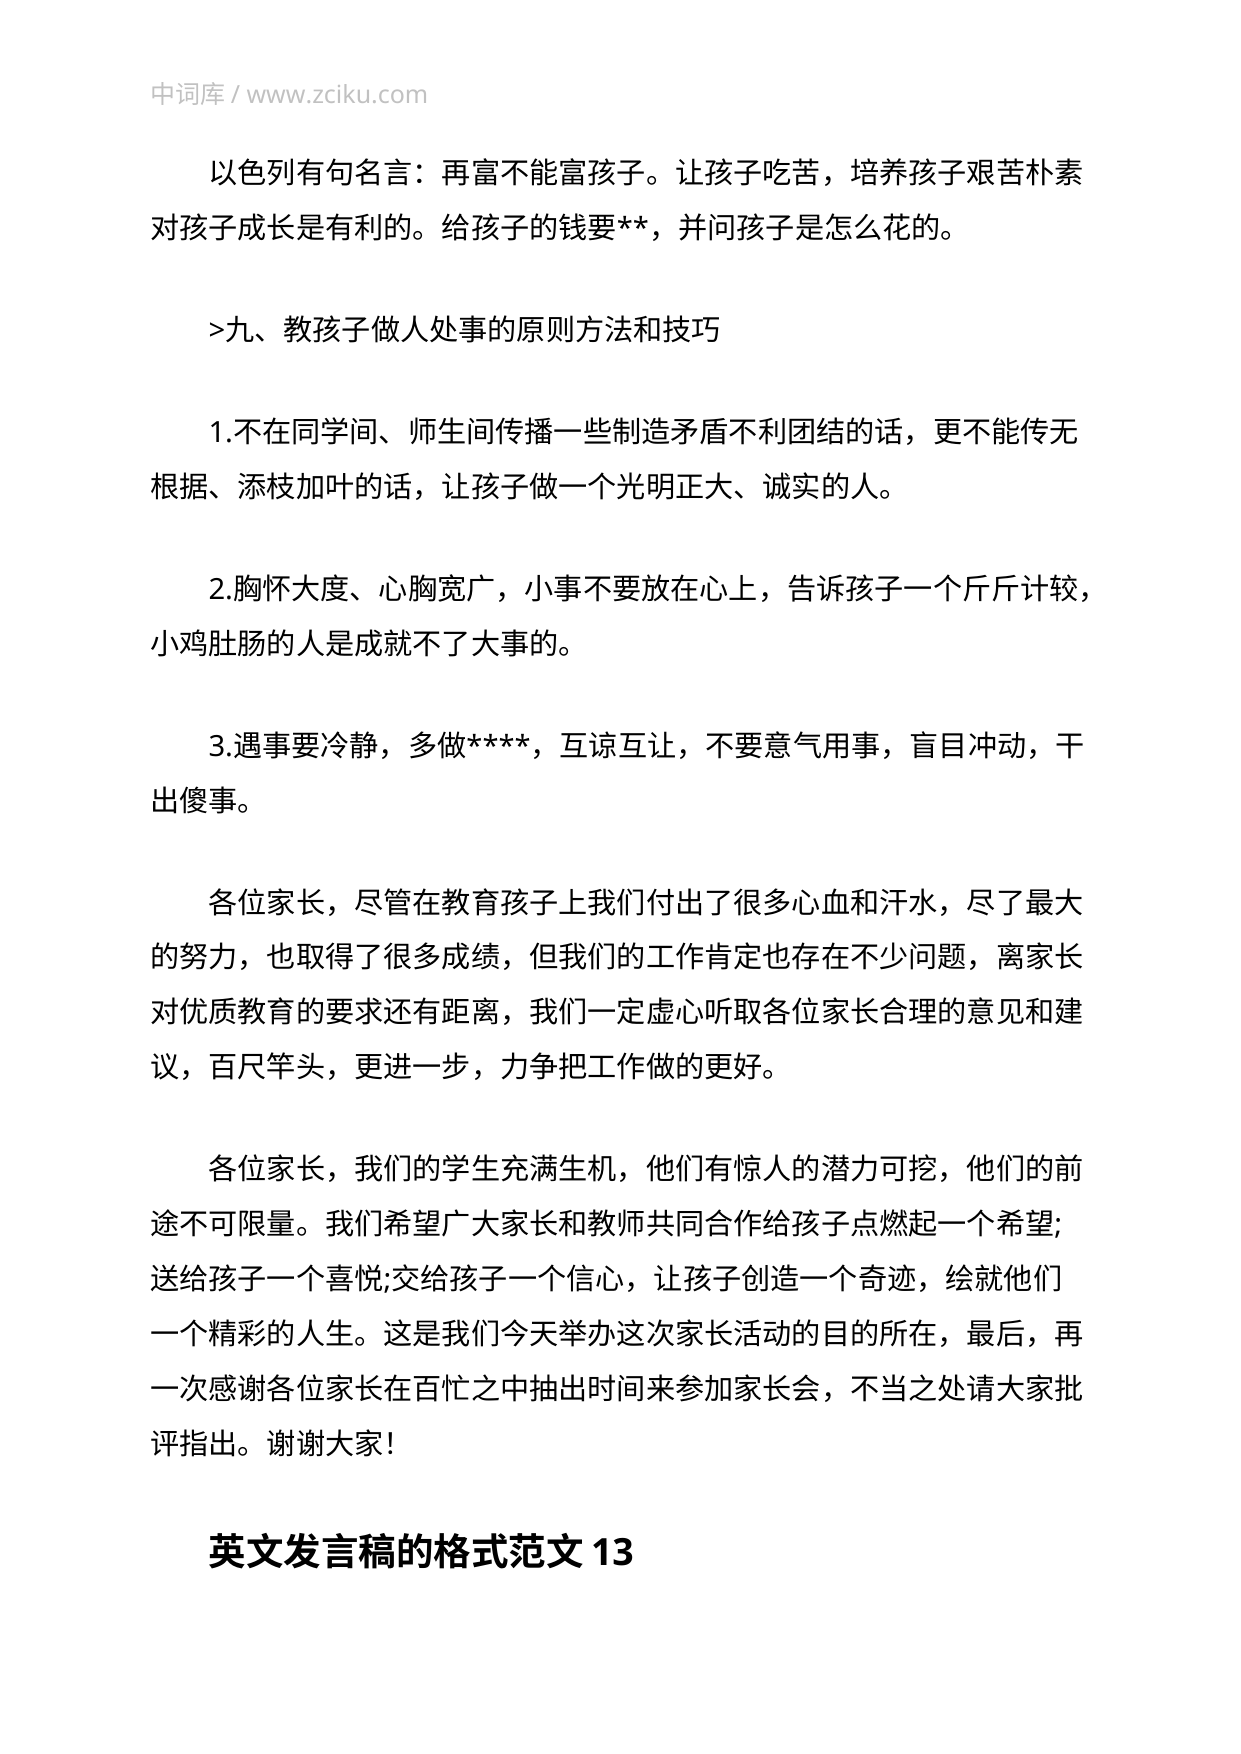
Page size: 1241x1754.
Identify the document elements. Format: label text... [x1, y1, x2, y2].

text 以色列有句名言：再富不能富孩子。让孩子吃苦，培养孩子艰苦朴素对孩子成长是有利的。给孩子的钱要**，并问孩子是怎么花的。 [150, 150, 1090, 247]
text 英文发言稿的格式范文13 [150, 1522, 1090, 1577]
text 各位家长，我们的学生充满生机，他们有惊人的潜力可挖，他们的前途不可限量。我们希望广大家长和教师共同合作给孩子点燃起一个希望;送给孩子一个喜悦;交给孩子一个信心，让孩子创造一个奇迹，绘就他们一个精彩的人生。这是我们今天举办这次家长活动的目的所在，最后，再一次感谢各位家长在百忙之中抽出时间来参加家长会，不当之处请大家批评指出。谢谢大家！ [150, 1146, 1090, 1463]
text 3.遇事要冷静，多做****，互谅互让，不要意气用事，盲目冲动，干出傻事。 [150, 722, 1090, 820]
text >九、教孩子做人处事的原则方法和技巧 [150, 307, 1090, 349]
text 1.不在同学间、师生间传播一些制造矛盾不利团结的话，更不能传无根据、添枝加叶的话，让孩子做一个光明正大、诚实的人。 [150, 409, 1090, 506]
text 各位家长，尽管在教育孩子上我们付出了很多心血和汗水，尽了最大的努力，也取得了很多成绩，但我们的工作肯定也存在不少问题，离家长对优质教育的要求还有距离，我们一定虚心听取各位家长合理的意见和建议，百尺竿头，更进一步，力争把工作做的更好。 [150, 879, 1090, 1086]
text 2.胸怀大度、心胸宽广，小事不要放在心上，告诉孩子一个斤斤计较，小鸡肚肠的人是成就不了大事的。 [150, 566, 1090, 663]
